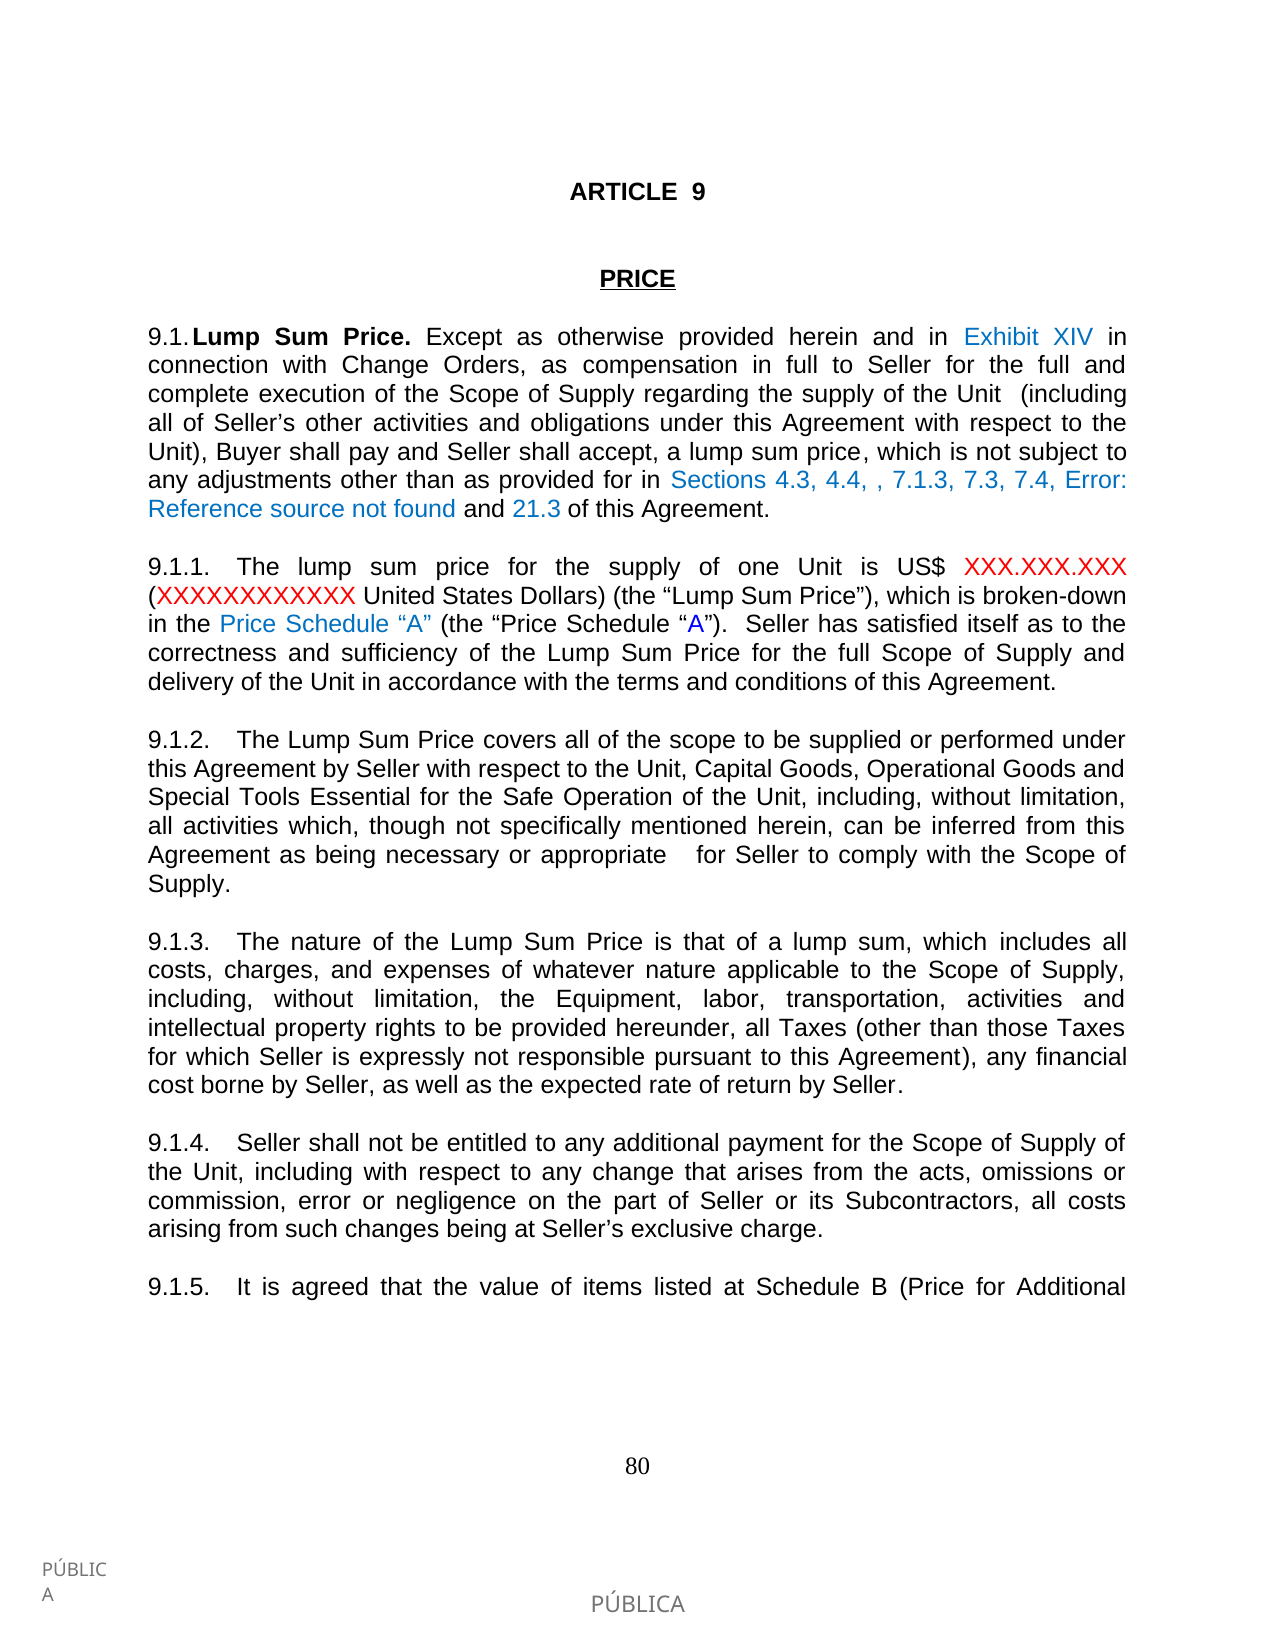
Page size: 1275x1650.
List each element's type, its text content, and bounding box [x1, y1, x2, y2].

text PRICE [148, 235, 1127, 292]
text ARTICLE 9 [148, 177, 1127, 206]
list The nature of the Lump Sum Price is that of a lump sum, which includes all costs, charges, and expenses of whatever nature applicable to the Scope of Supply, including, without limitation, the Equipment, labor, transportation, activities and intellectual property rights to be provided hereunder, all Taxes (other than those Taxes for which Seller is expressly not responsible pursuant to this Agreement), any financial cost borne by Seller, as well as the expected rate of return by Seller. [148, 926, 1127, 1099]
list The Lump Sum Price covers all of the scope to be supplied or performed under this Agreement by Seller with respect to the Unit, Capital Goods, Operational Goods and Special Tools Essential for the Safe Operation of the Unit, including, without limitation, all activities which, though not specifically mentioned herein, can be inferred from this Agreement as being necessary or appropriate for Seller to comply with the Scope of Supply. [148, 725, 1127, 897]
list The lump sum price for the supply of one Unit is US$ XXX.XXX.XXX (XXXXXXXXXXXX United States Dollars) (the “Lump Sum Price”), which is broken-down in the Price Schedule “A” (the “Price Schedule “A”). Seller has satisfied itself as to the correctness and sufficiency of the Lump Sum Price for the full Scope of Supply and delivery of the Unit in accordance with the terms and conditions of this Agreement. [148, 552, 1127, 696]
list Seller shall not be entitled to any additional payment for the Scope of Supply of the Unit, including with respect to any change that arises from the acts, omissions or commission, error or negligence on the part of Seller or its Subcontractors, all costs arising from such changes being at Seller’s exclusive charge. [148, 1128, 1127, 1243]
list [148, 1272, 1127, 1301]
